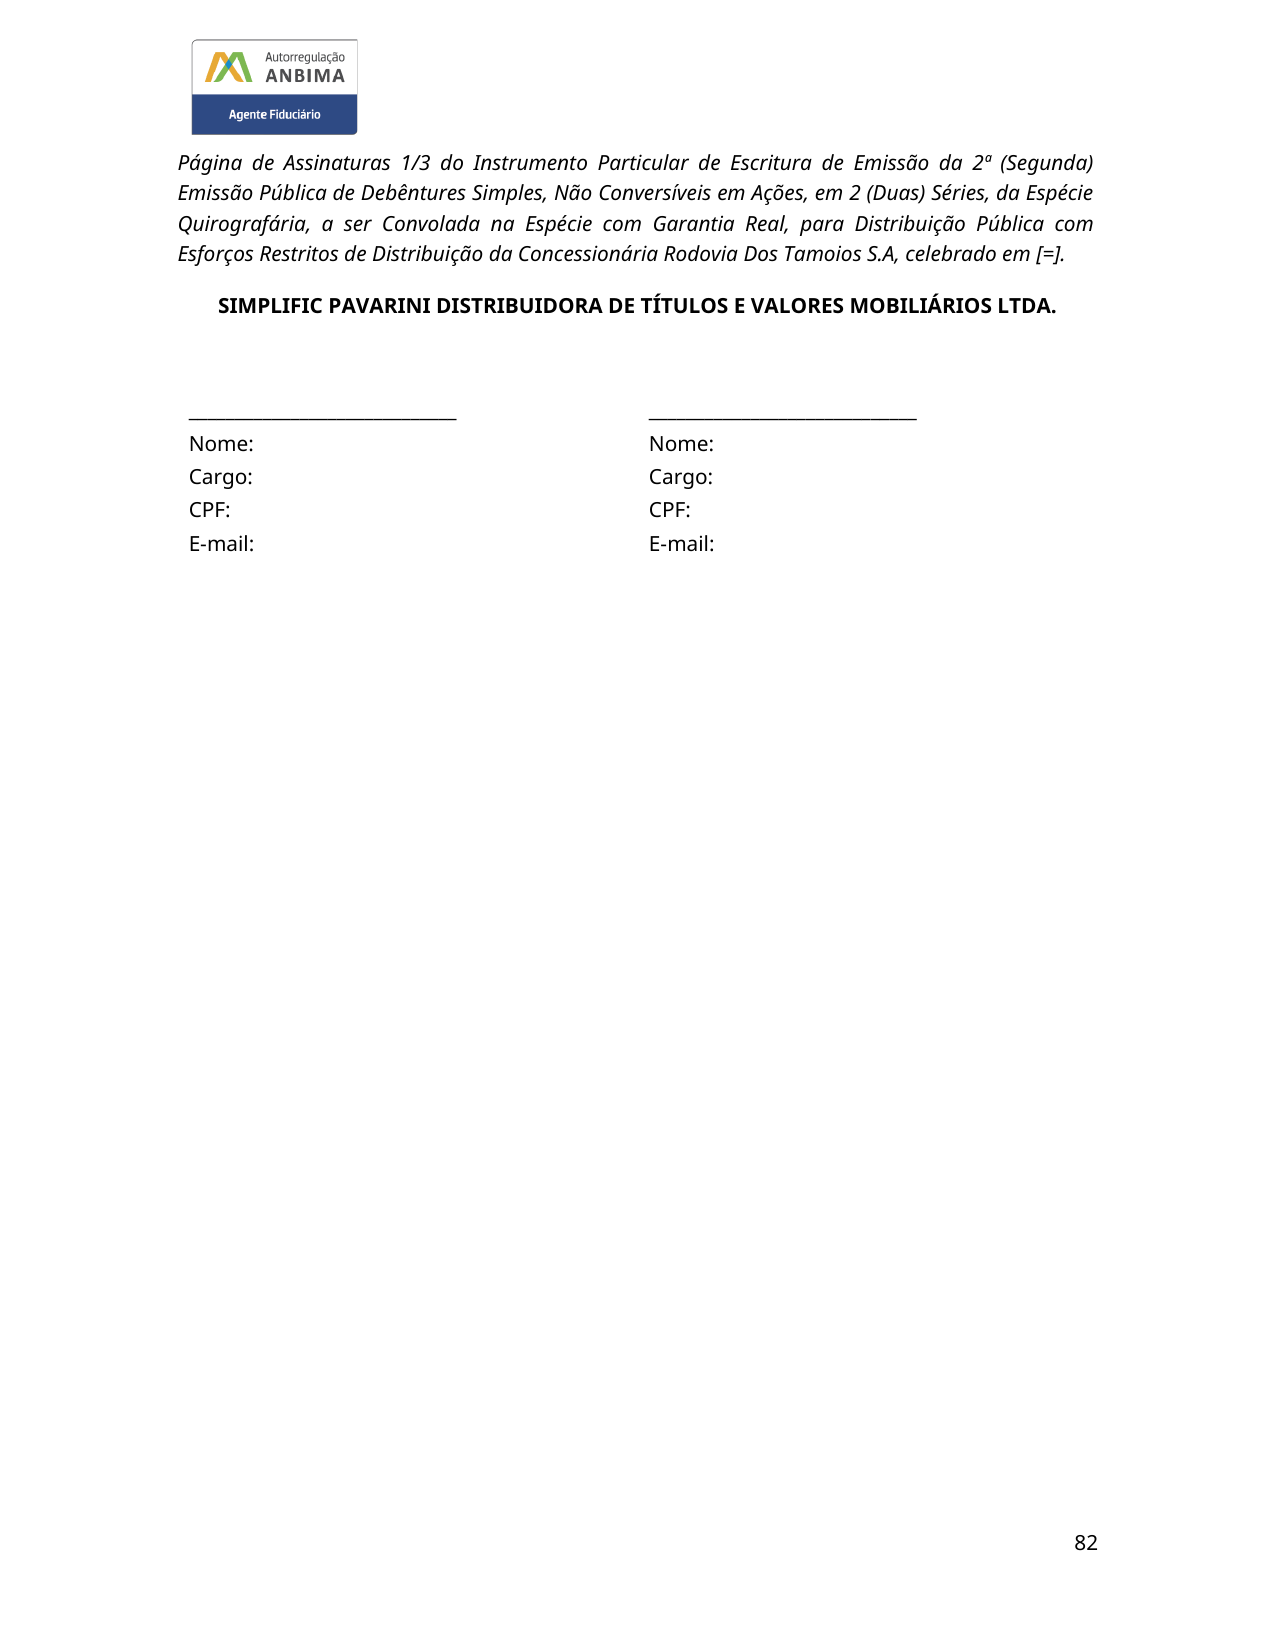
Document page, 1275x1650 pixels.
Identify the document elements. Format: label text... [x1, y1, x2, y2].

table_header _____________________________ Nome: Cargo: CPF: E-mail: [638, 379, 1098, 558]
text Página de Assinaturas 1/3 do Instrumento Particular de Escritura de Emissão da 2ª (Segunda) Emissão Pública de Debêntures Simples, Não Conversíveis em Ações, em 2 (Duas) Séries, da Espécie Quirografária, a ser Convolada na Espécie com Garantia Real, para Distribuição Pública com Esforços Restritos de Distribuição da Concessionária Rodovia Dos Tamoios S.A, celebrado em [=]. [177, 148, 1098, 268]
table_header _____________________________ Nome: Cargo: CPF: E-mail: [177, 379, 637, 558]
text SIMPLIFIC PAVARINI DISTRIBUIDORA DE TÍTULOS E VALORES MOBILIÁRIOS LTDA. [177, 287, 1098, 320]
picture [191, 39, 358, 135]
